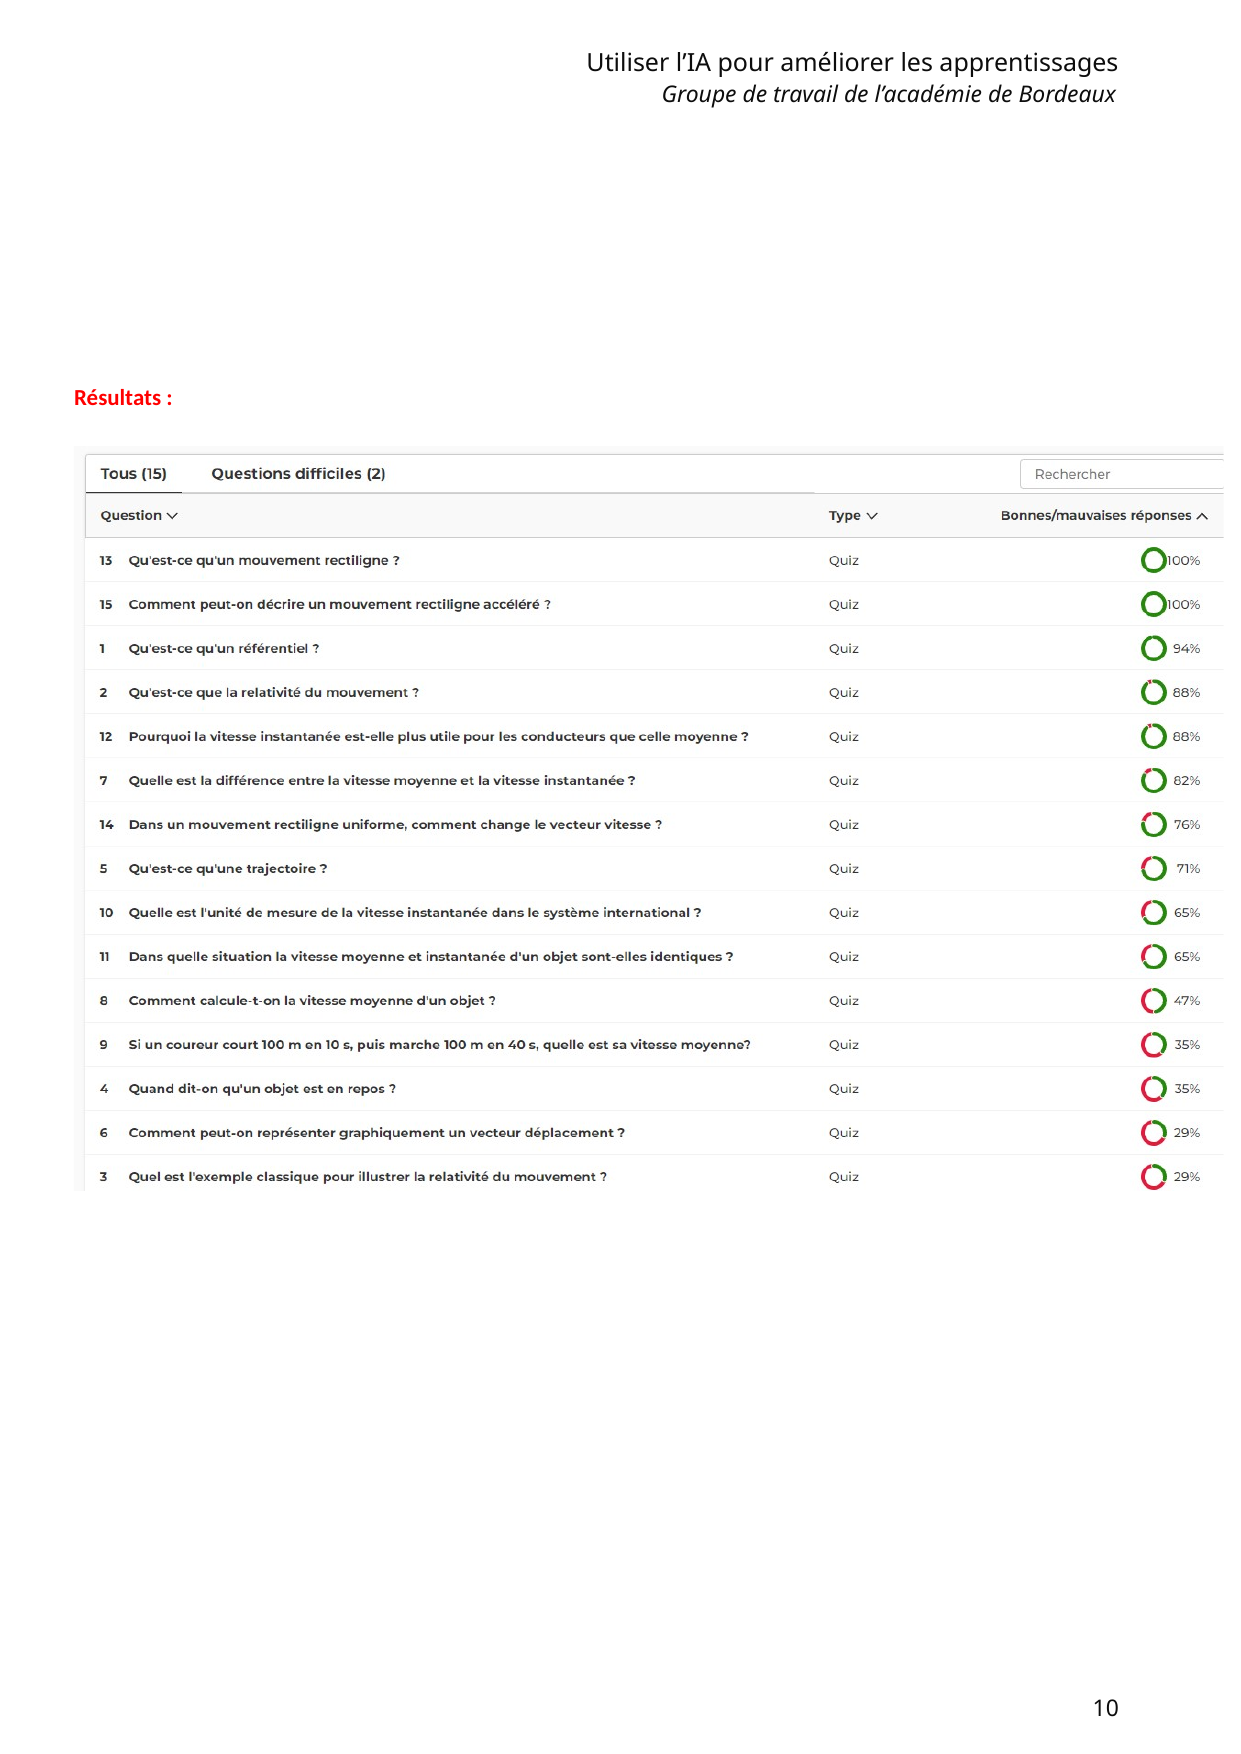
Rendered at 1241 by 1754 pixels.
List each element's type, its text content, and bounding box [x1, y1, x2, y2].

text Résultats : [74, 383, 1137, 411]
picture [73, 446, 1224, 1191]
